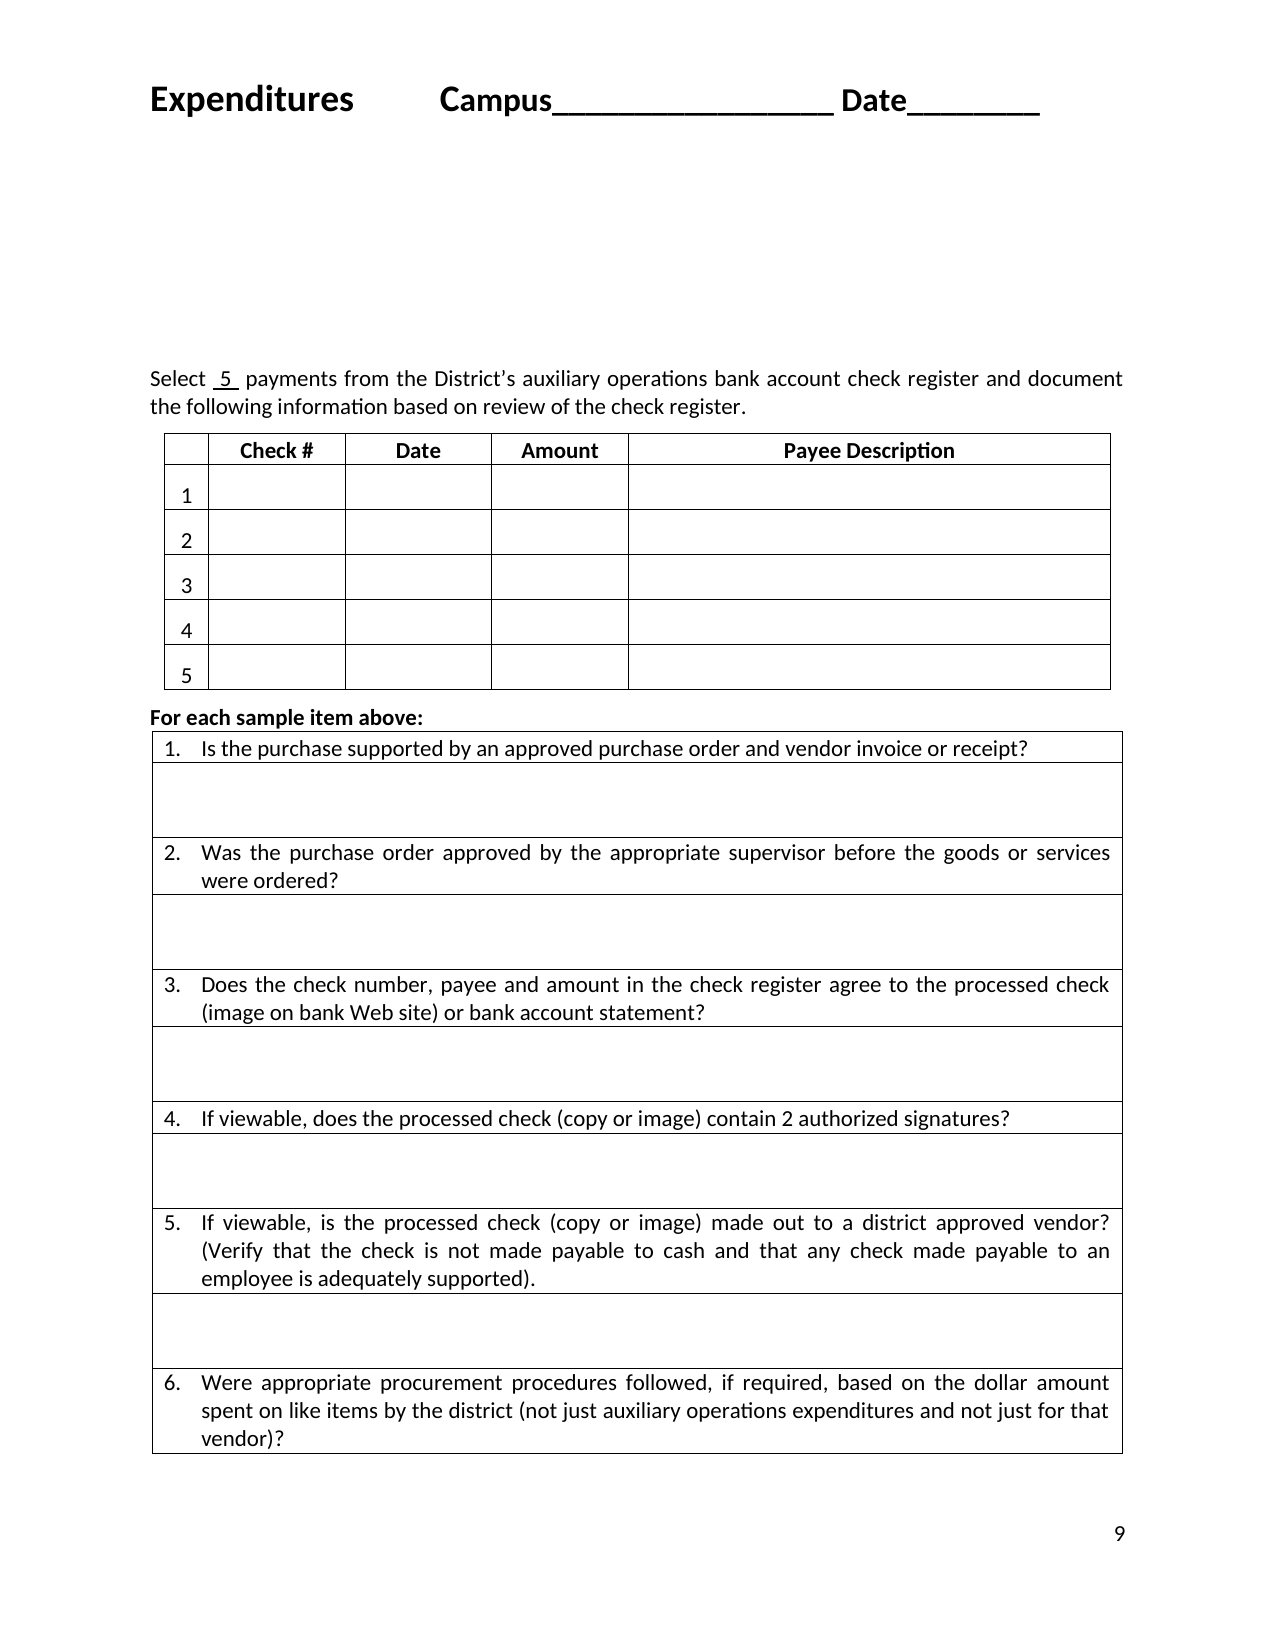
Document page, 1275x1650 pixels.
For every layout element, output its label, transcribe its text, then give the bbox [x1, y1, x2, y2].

table_header Date [346, 434, 491, 464]
table_cell [346, 465, 491, 509]
table_cell 3 [165, 555, 208, 599]
table_cell [346, 510, 491, 554]
table_cell [492, 645, 628, 689]
table_cell [153, 763, 1122, 837]
table_cell [209, 510, 345, 554]
table_cell [153, 895, 1122, 969]
table_cell [209, 555, 345, 599]
table_cell [209, 645, 345, 689]
table_cell [492, 510, 628, 554]
table_cell [629, 555, 1110, 599]
table_header Payee Description [629, 434, 1110, 464]
table_cell 1 [165, 465, 208, 509]
table_cell [629, 600, 1110, 644]
table_cell [346, 600, 491, 644]
table_header Is the purchase supported by an approved purchase order and vendor invoice or receipt? [153, 732, 1122, 762]
table_cell If viewable, is the processed check (copy or image) made out to a district approved vendor? (Verify that the check is not made payable to cash and that any check made payable to an employee is adequately supported). [153, 1209, 1122, 1292]
table_cell [629, 465, 1110, 509]
table_cell [492, 555, 628, 599]
table_cell 4 [165, 600, 208, 644]
table_cell [346, 645, 491, 689]
table_cell 5 [165, 645, 208, 689]
table_cell [629, 510, 1110, 554]
table_cell [153, 1134, 1122, 1207]
table_cell Does the check number, payee and amount in the check register agree to the processed check (image on bank Web site) or bank account statement? [153, 970, 1122, 1026]
text Select 5 payments from the District’s auxiliary operations bank account check register and document the following information based on review of the check register. [150, 364, 1125, 420]
table_cell [209, 600, 345, 644]
table_cell [209, 465, 345, 509]
table_cell 2 [165, 510, 208, 554]
table_cell Was the purchase order approved by the appropriate supervisor before the goods or services were ordered? [153, 838, 1122, 894]
table_header [165, 434, 208, 464]
table_header Amount [492, 434, 628, 464]
table_cell Were appropriate procurement procedures followed, if required, based on the dollar amount spent on like items by the district (not just auxiliary operations expenditures and not just for that vendor)? [153, 1369, 1122, 1453]
table_cell [346, 555, 491, 599]
table_cell [153, 1027, 1122, 1101]
text For each sample item above: [150, 703, 1125, 731]
table_cell [153, 1294, 1122, 1367]
table_header Check # [209, 434, 345, 464]
table_cell [629, 645, 1110, 689]
table_cell If viewable, does the processed check (copy or image) contain 2 authorized signatures? [153, 1102, 1122, 1132]
table_cell [492, 465, 628, 509]
table_cell [492, 600, 628, 644]
